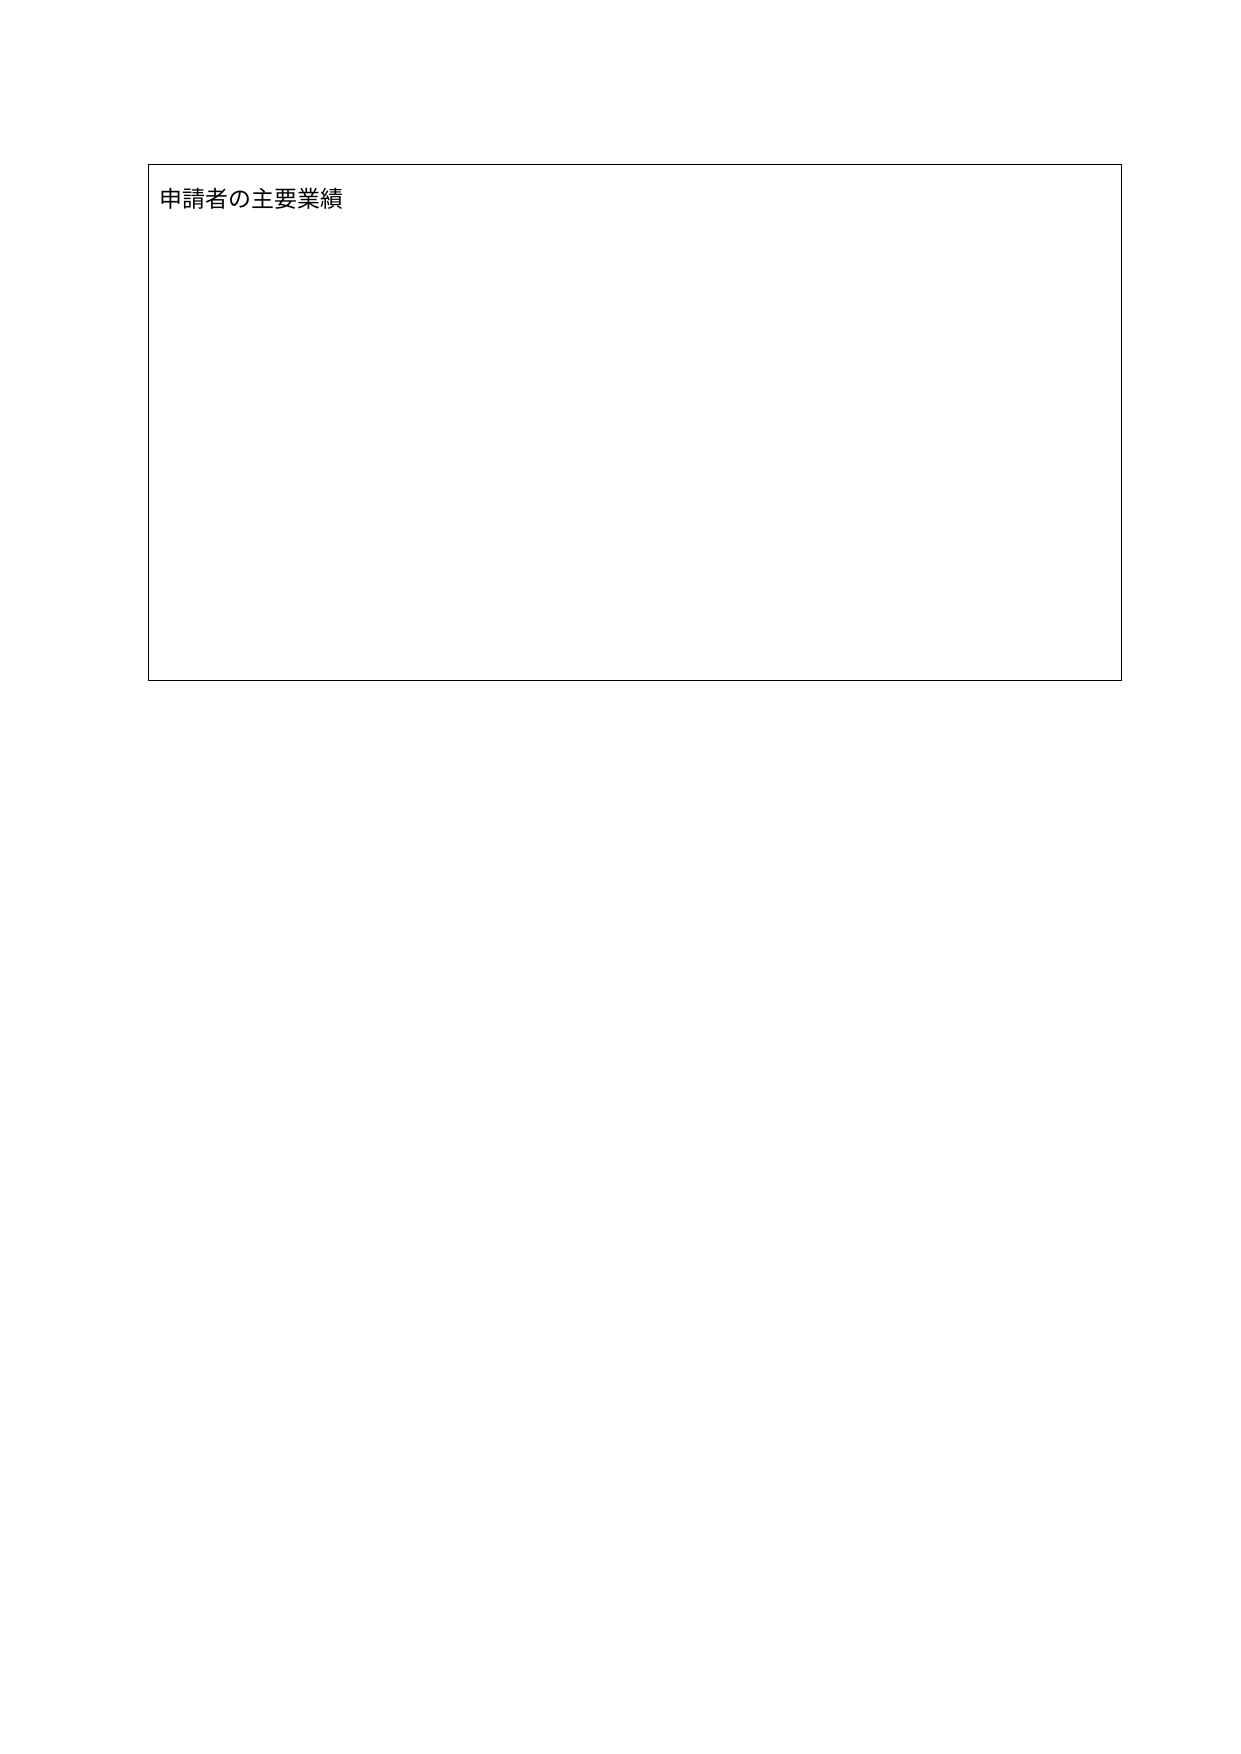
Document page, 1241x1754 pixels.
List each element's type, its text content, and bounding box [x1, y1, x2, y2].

table_cell 申請者の主要業績 [149, 165, 1121, 680]
